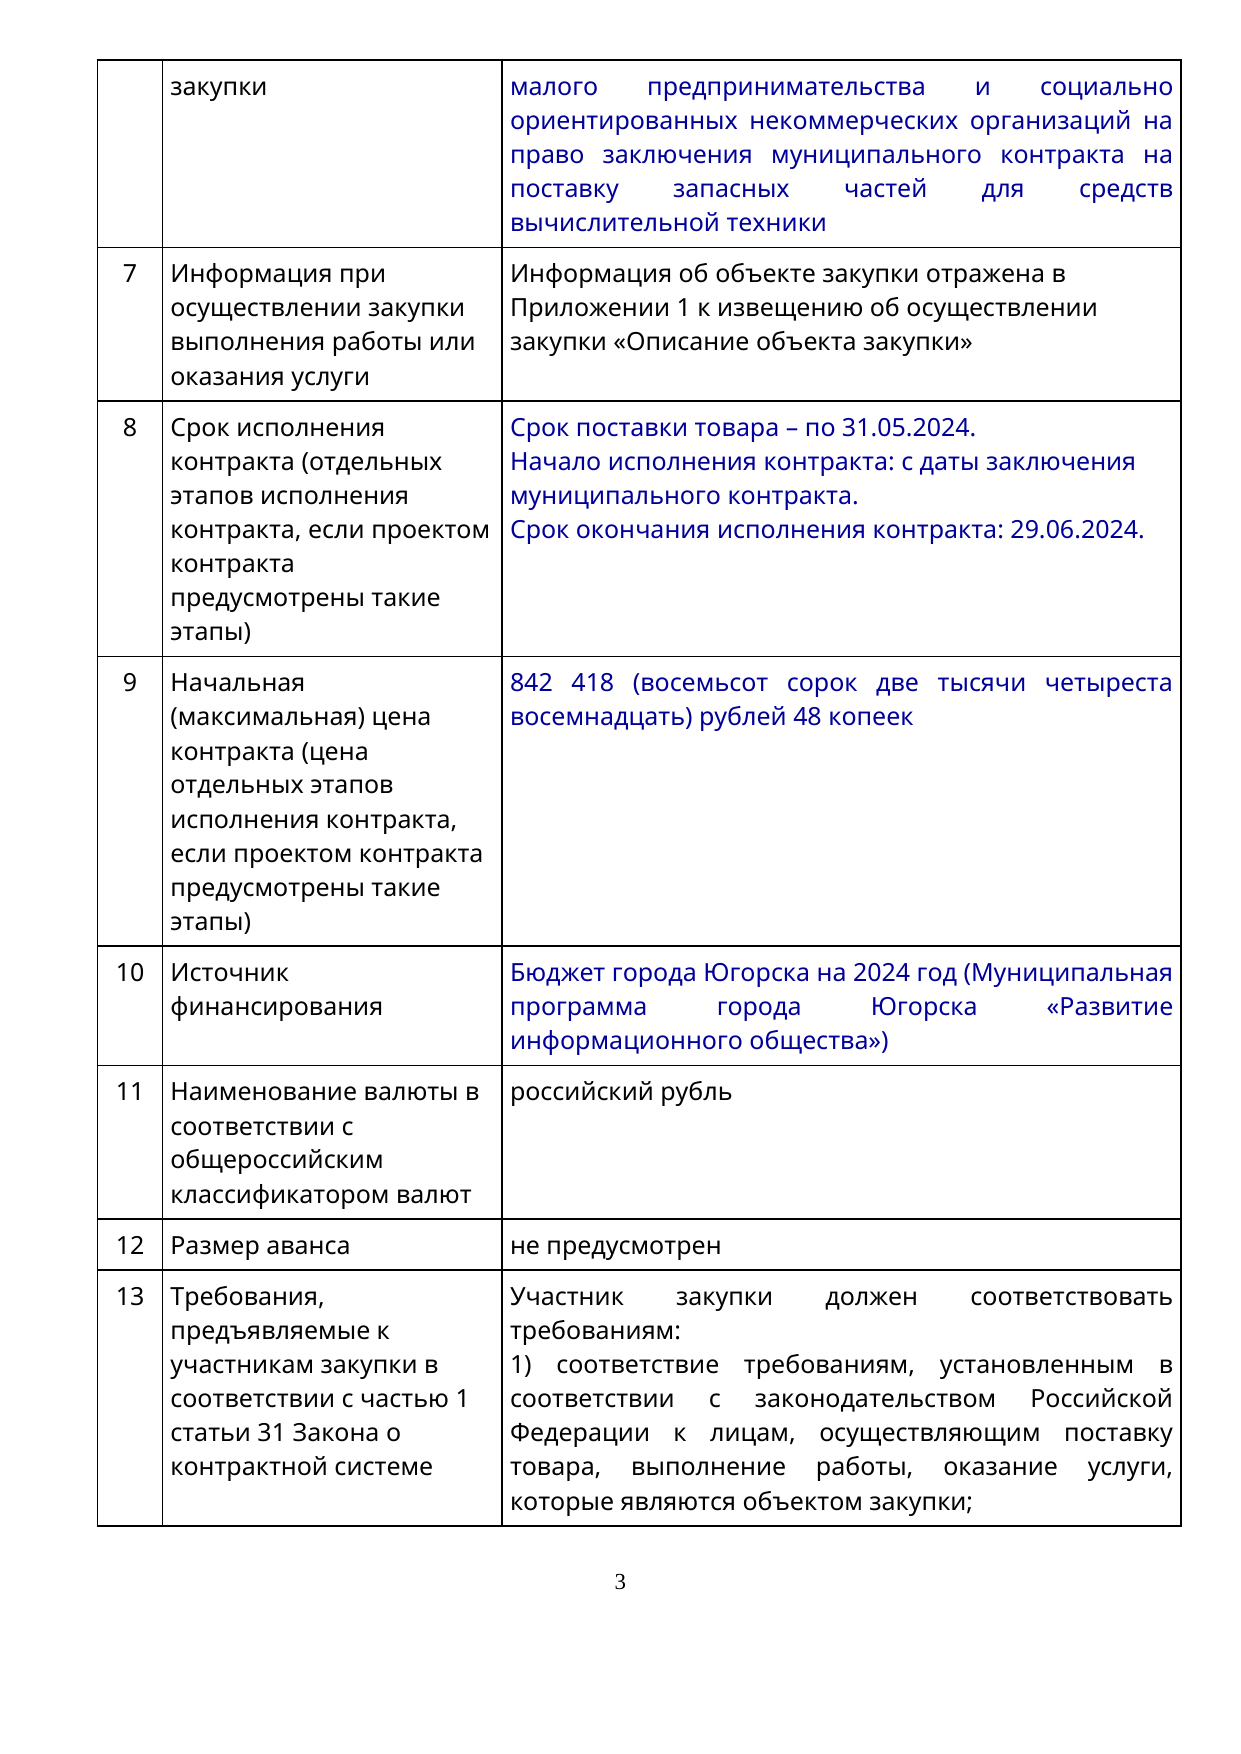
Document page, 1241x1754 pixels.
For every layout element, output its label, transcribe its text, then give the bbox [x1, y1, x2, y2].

table_cell 6 [98, 61, 162, 247]
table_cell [163, 1271, 501, 1525]
table_cell Начальная (максимальная) цена контракта (цена отдельных этапов исполнения контракта, если проектом контракта предусмотрены такие этапы) [163, 657, 501, 945]
table_cell 9 [98, 657, 162, 945]
table_cell 11 [98, 1066, 162, 1218]
table_cell Наименование валюты в соответствии с общероссийским классификатором валют [163, 1066, 501, 1218]
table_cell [163, 61, 501, 247]
table_cell 842 418 (восемьсот сорок две тысячи четыреста восемнадцать) рублей 48 копеек [503, 657, 1180, 945]
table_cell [503, 61, 1180, 247]
table_cell 7 [98, 248, 162, 400]
table_cell Источник финансирования [163, 947, 501, 1065]
table_cell Срок исполнения контракта (отдельных этапов исполнения контракта, если проектом контракта предусмотрены такие этапы) [163, 402, 501, 656]
table_cell Информация при осуществлении закупки выполнения работы или оказания услуги [163, 248, 501, 400]
table_cell Срок поставки товара – по 31.05.2024. Начало исполнения контракта: с даты заключения муниципального контракта. Срок окончания исполнения контракта: 29.06.2024. [503, 402, 1180, 656]
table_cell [503, 1271, 1180, 1525]
table_cell Бюджет города Югорска на 2024 год (Муниципальная программа города Югорска «Развитие информационного общества») [503, 947, 1180, 1065]
table_cell российский рубль [503, 1066, 1180, 1218]
table_cell 13 [98, 1271, 162, 1525]
table_cell не предусмотрен [503, 1220, 1180, 1269]
table_cell 12 [98, 1220, 162, 1269]
table_cell Размер аванса [163, 1220, 501, 1269]
table_cell 10 [98, 947, 162, 1065]
table_cell 8 [98, 402, 162, 656]
table_cell Информация об объекте закупки отражена в Приложении 1 к извещению об осуществлении закупки «Описание объекта закупки» [503, 248, 1180, 400]
